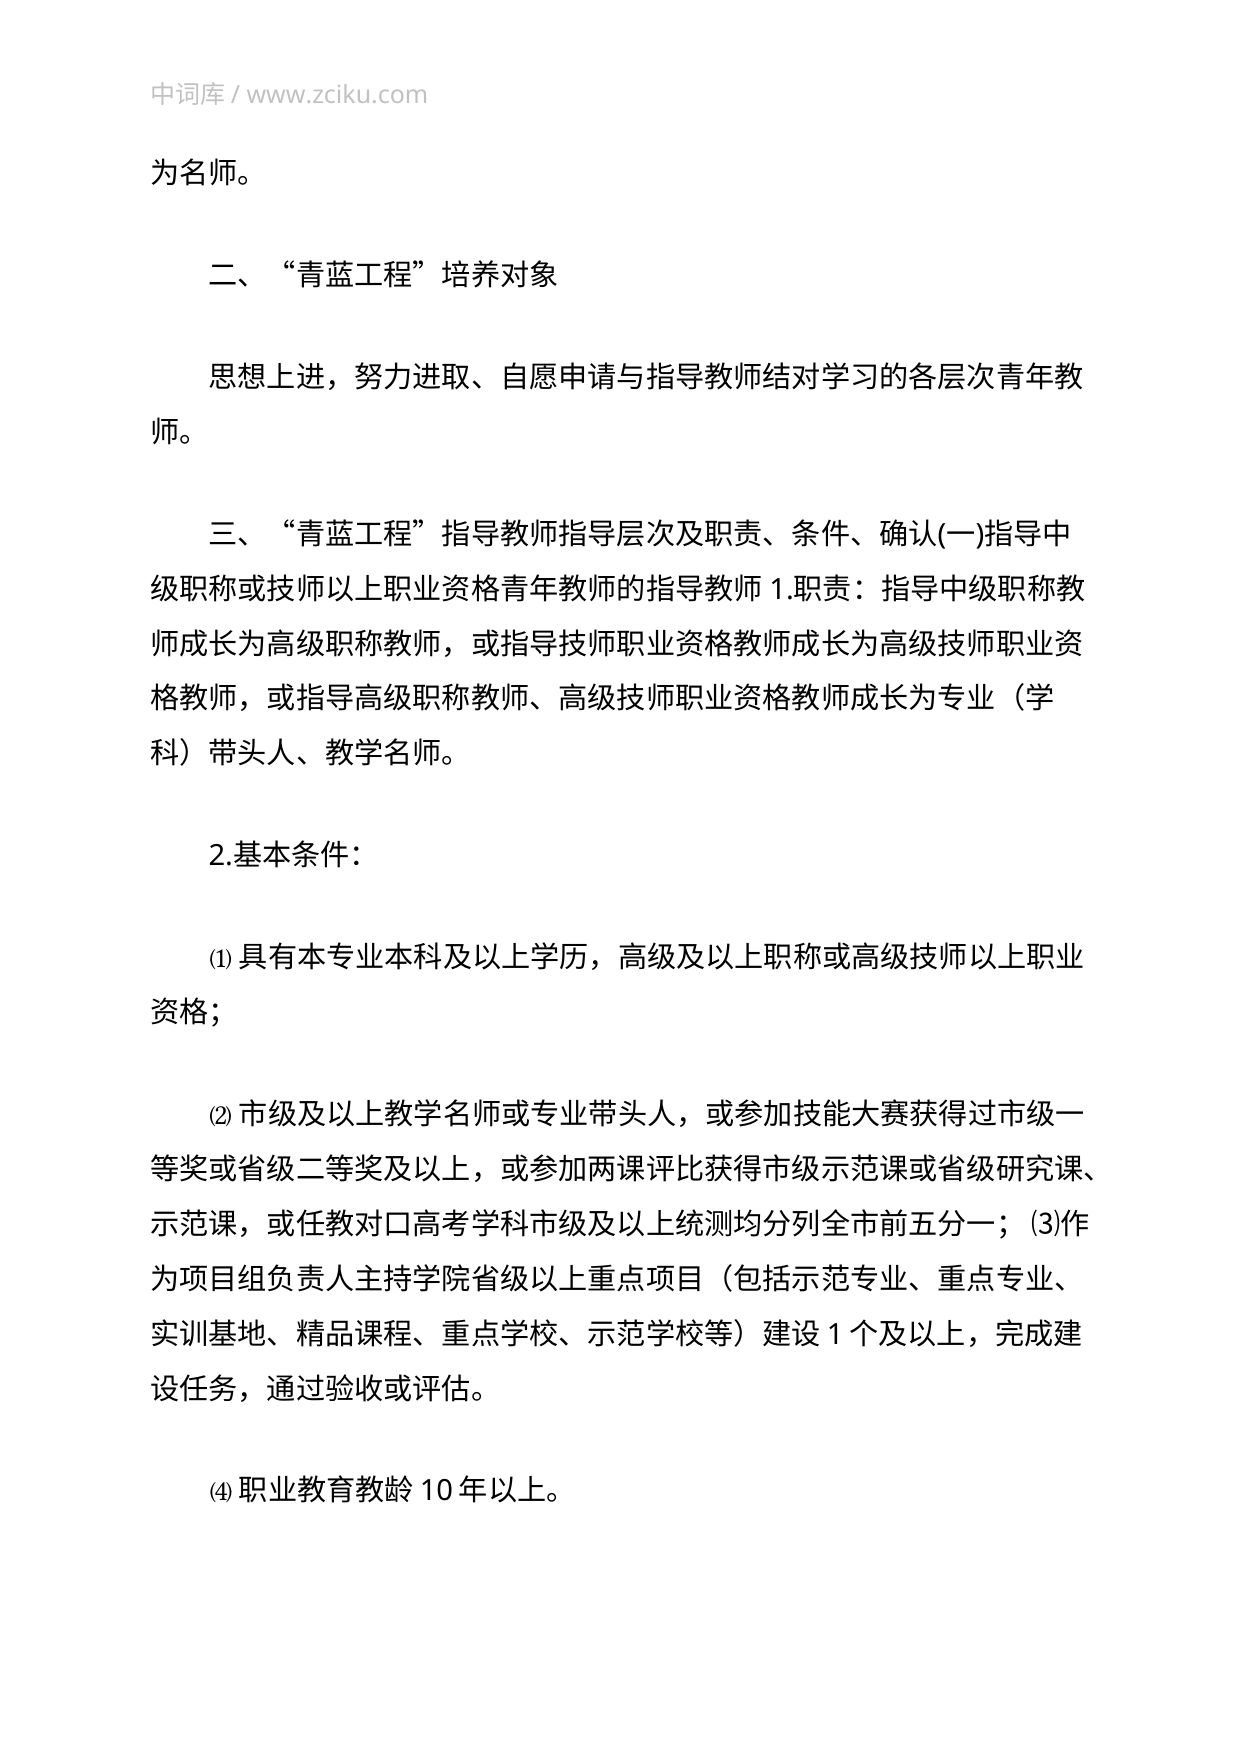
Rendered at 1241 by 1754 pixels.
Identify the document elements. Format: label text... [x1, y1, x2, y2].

text ⑴具有本专业本科及以上学历，高级及以上职称或高级技师以上职业资格； [150, 934, 1090, 1031]
text ⑵市级及以上教学名师或专业带头人，或参加技能大赛获得过市级一等奖或省级二等奖及以上，或参加两课评比获得市级示范课或省级研究课、示范课，或任教对口高考学科市级及以上统测均分列全市前五分一； ⑶作为项目组负责人主持学院省级以上重点项目（包括示范专业、重点专业、实训基地、精品课程、重点学校、示范学校等）建设1个及以上，完成建设任务，通过验收或评估。 [150, 1091, 1090, 1407]
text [150, 150, 1090, 192]
text ⑷职业教育教龄10年以上。 [150, 1467, 1090, 1509]
text 2.基本条件： [150, 832, 1090, 874]
text 二、“青蓝工程”培养对象 [150, 252, 1090, 294]
text 三、“青蓝工程”指导教师指导层次及职责、条件、确认(一)指导中级职称或技师以上职业资格青年教师的指导教师 1.职责：指导中级职称教师成长为高级职称教师，或指导技师职业资格教师成长为高级技师职业资格教师，或指导高级职称教师、高级技师职业资格教师成长为专业（学科）带头人、教学名师。 [150, 510, 1090, 772]
text 思想上进，努力进取、自愿申请与指导教师结对学习的各层次青年教师。 [150, 353, 1090, 451]
